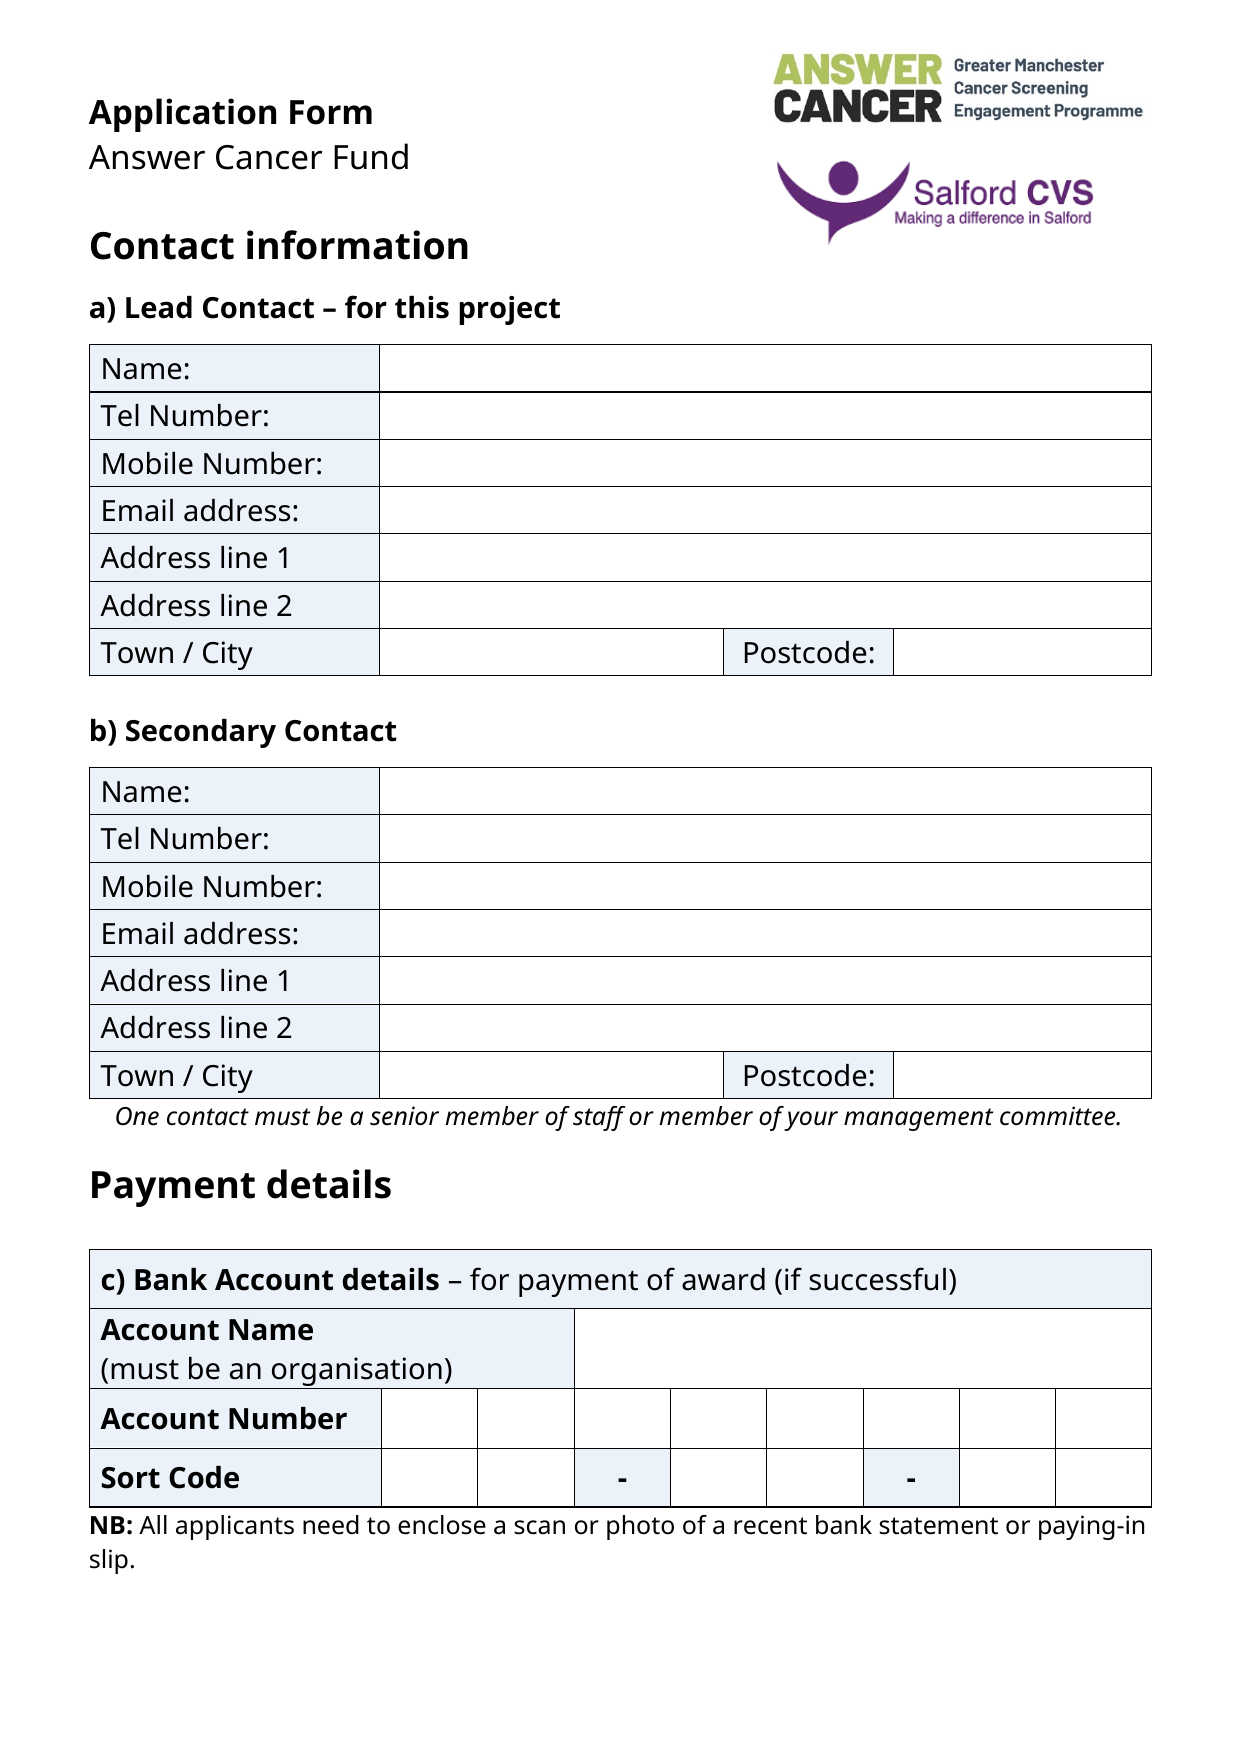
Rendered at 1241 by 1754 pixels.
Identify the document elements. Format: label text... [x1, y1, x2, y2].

table_cell [894, 1052, 1151, 1098]
table_cell Account Name (must be an organisation) [90, 1309, 574, 1388]
table_cell Town / City [90, 629, 379, 675]
table_cell [380, 393, 1151, 439]
text a) Lead Contact – for this project [89, 287, 1152, 327]
table_cell Address line 1 [90, 957, 379, 1003]
table_header [380, 345, 1151, 391]
table_cell [478, 1389, 574, 1447]
table_cell Email address: [90, 910, 379, 956]
table_cell [380, 1052, 723, 1098]
table_cell [960, 1389, 1055, 1447]
table_header Name: [90, 768, 379, 814]
picture [771, 179, 1103, 219]
table_header c) Bank Account details – for payment of award (if successful) [90, 1250, 1151, 1308]
text NB: All applicants need to enclose a scan or photo of a recent bank statement or paying-in slip. [89, 1508, 1152, 1576]
table_cell [382, 1389, 477, 1447]
table_cell [380, 534, 1151, 581]
table_cell [380, 1005, 1151, 1051]
text Contact information [89, 219, 1152, 270]
table_cell [380, 487, 1151, 533]
text Answer Cancer Fund [89, 134, 1152, 179]
table_cell Sort Code [90, 1449, 381, 1506]
table_cell [1056, 1449, 1151, 1506]
table_cell [575, 1389, 670, 1447]
table_cell [1056, 1389, 1151, 1447]
table_cell [894, 629, 1151, 675]
table_cell - [575, 1449, 670, 1506]
text Application Form [89, 89, 1152, 134]
table_cell [382, 1449, 477, 1506]
table_cell [380, 629, 723, 675]
table_cell Mobile Number: [90, 863, 379, 909]
table_cell Tel Number: [90, 393, 379, 439]
table_cell [671, 1449, 766, 1506]
table_cell Postcode: [724, 629, 893, 675]
table_cell Postcode: [724, 1052, 893, 1098]
table_cell Address line 2 [90, 582, 379, 628]
text Payment details [89, 1158, 1152, 1209]
table_cell [575, 1309, 1151, 1388]
table_cell [380, 582, 1151, 628]
table_cell [767, 1449, 863, 1506]
text One contact must be a senior member of staff or member of your management committee. [89, 1099, 1152, 1133]
table_cell [864, 1389, 959, 1447]
table_cell [960, 1449, 1055, 1506]
table_cell [380, 815, 1151, 862]
table_cell Town / City [90, 1052, 379, 1098]
text b) Secondary Contact [89, 710, 1152, 750]
table_cell Address line 2 [90, 1005, 379, 1051]
table_cell Account Number [90, 1389, 381, 1447]
table_cell Address line 1 [90, 534, 379, 581]
table_cell [380, 863, 1151, 909]
table_header [380, 768, 1151, 814]
table_cell [380, 957, 1151, 1003]
table_cell [767, 1389, 863, 1447]
table_header Name: [90, 345, 379, 391]
table_cell Tel Number: [90, 815, 379, 862]
table_cell [380, 910, 1151, 956]
table_cell [478, 1449, 574, 1506]
picture [761, 40, 1154, 134]
table_cell [671, 1389, 766, 1447]
table_cell Email address: [90, 487, 379, 533]
table_cell - [864, 1449, 959, 1506]
table_cell [380, 440, 1151, 486]
table_cell Mobile Number: [90, 440, 379, 486]
